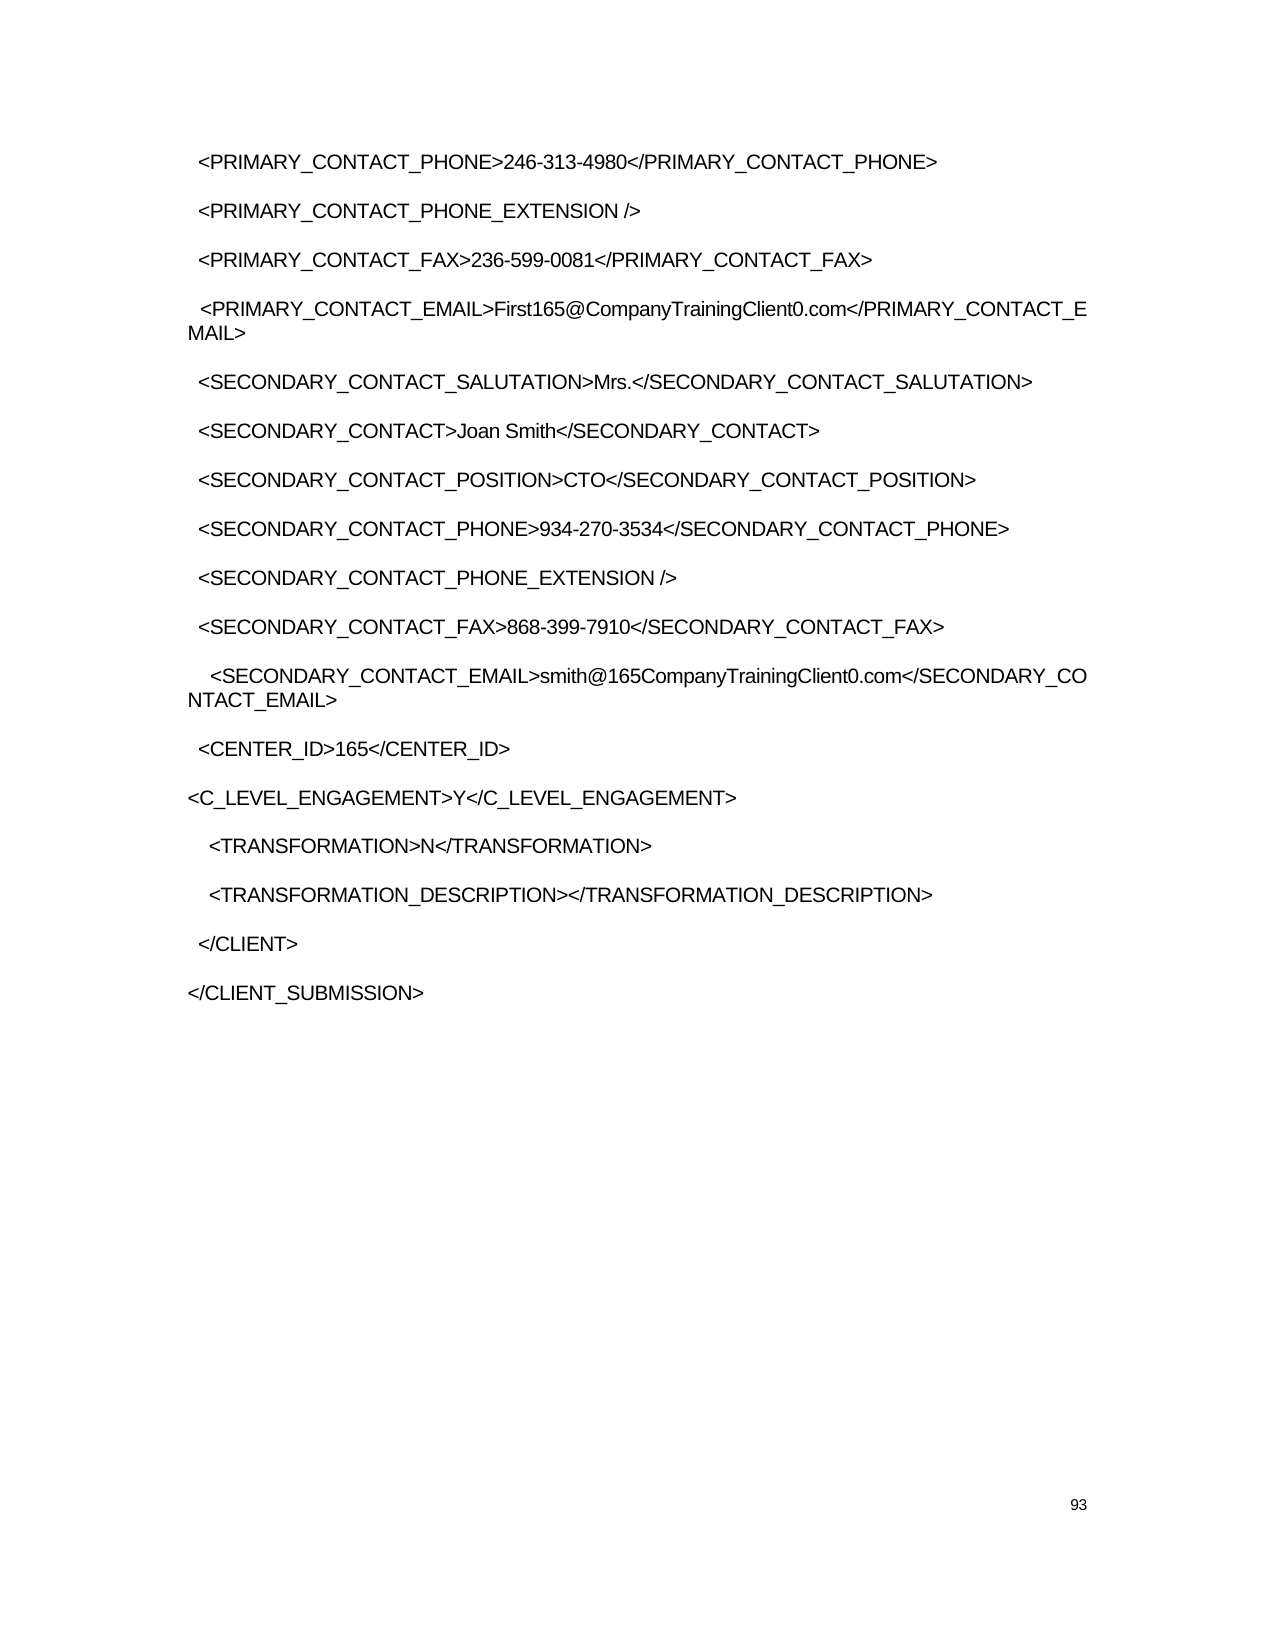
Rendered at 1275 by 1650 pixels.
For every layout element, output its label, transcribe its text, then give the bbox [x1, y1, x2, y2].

text <PRIMARY_CONTACT_FAX>236-599-0081</PRIMARY_CONTACT_FAX> [187, 248, 1087, 272]
text <TRANSFORMATION>N</TRANSFORMATION> [187, 834, 1087, 858]
text <PRIMARY_CONTACT_PHONE_EXTENSION /> [187, 199, 1087, 223]
text </CLIENT> [187, 932, 1087, 956]
text <TRANSFORMATION_DESCRIPTION></TRANSFORMATION_DESCRIPTION> [187, 883, 1087, 907]
text <SECONDARY_CONTACT_POSITION>CTO</SECONDARY_CONTACT_POSITION> [187, 468, 1087, 492]
text <PRIMARY_CONTACT_PHONE>246-313-4980</PRIMARY_CONTACT_PHONE> [187, 150, 1087, 174]
text <CENTER_ID>165</CENTER_ID> [187, 736, 1087, 760]
text <C_LEVEL_ENGAGEMENT>Y</C_LEVEL_ENGAGEMENT> [187, 785, 1087, 809]
text </CLIENT_SUBMISSION> [187, 981, 1087, 1005]
text <SECONDARY_CONTACT_EMAIL>smith@165CompanyTrainingClient0.com</SECONDARY_CONTACT_EMAIL> [187, 663, 1087, 711]
text <SECONDARY_CONTACT_PHONE>934-270-3534</SECONDARY_CONTACT_PHONE> [187, 517, 1087, 541]
text <SECONDARY_CONTACT_SALUTATION>Mrs.</SECONDARY_CONTACT_SALUTATION> [187, 370, 1087, 394]
text <SECONDARY_CONTACT>Joan Smith</SECONDARY_CONTACT> [187, 419, 1087, 443]
text <SECONDARY_CONTACT_PHONE_EXTENSION /> [187, 566, 1087, 589]
text <SECONDARY_CONTACT_FAX>868-399-7910</SECONDARY_CONTACT_FAX> [187, 614, 1087, 638]
text <PRIMARY_CONTACT_EMAIL>First165@CompanyTrainingClient0.com</PRIMARY_CONTACT_EMAIL> [187, 297, 1087, 345]
